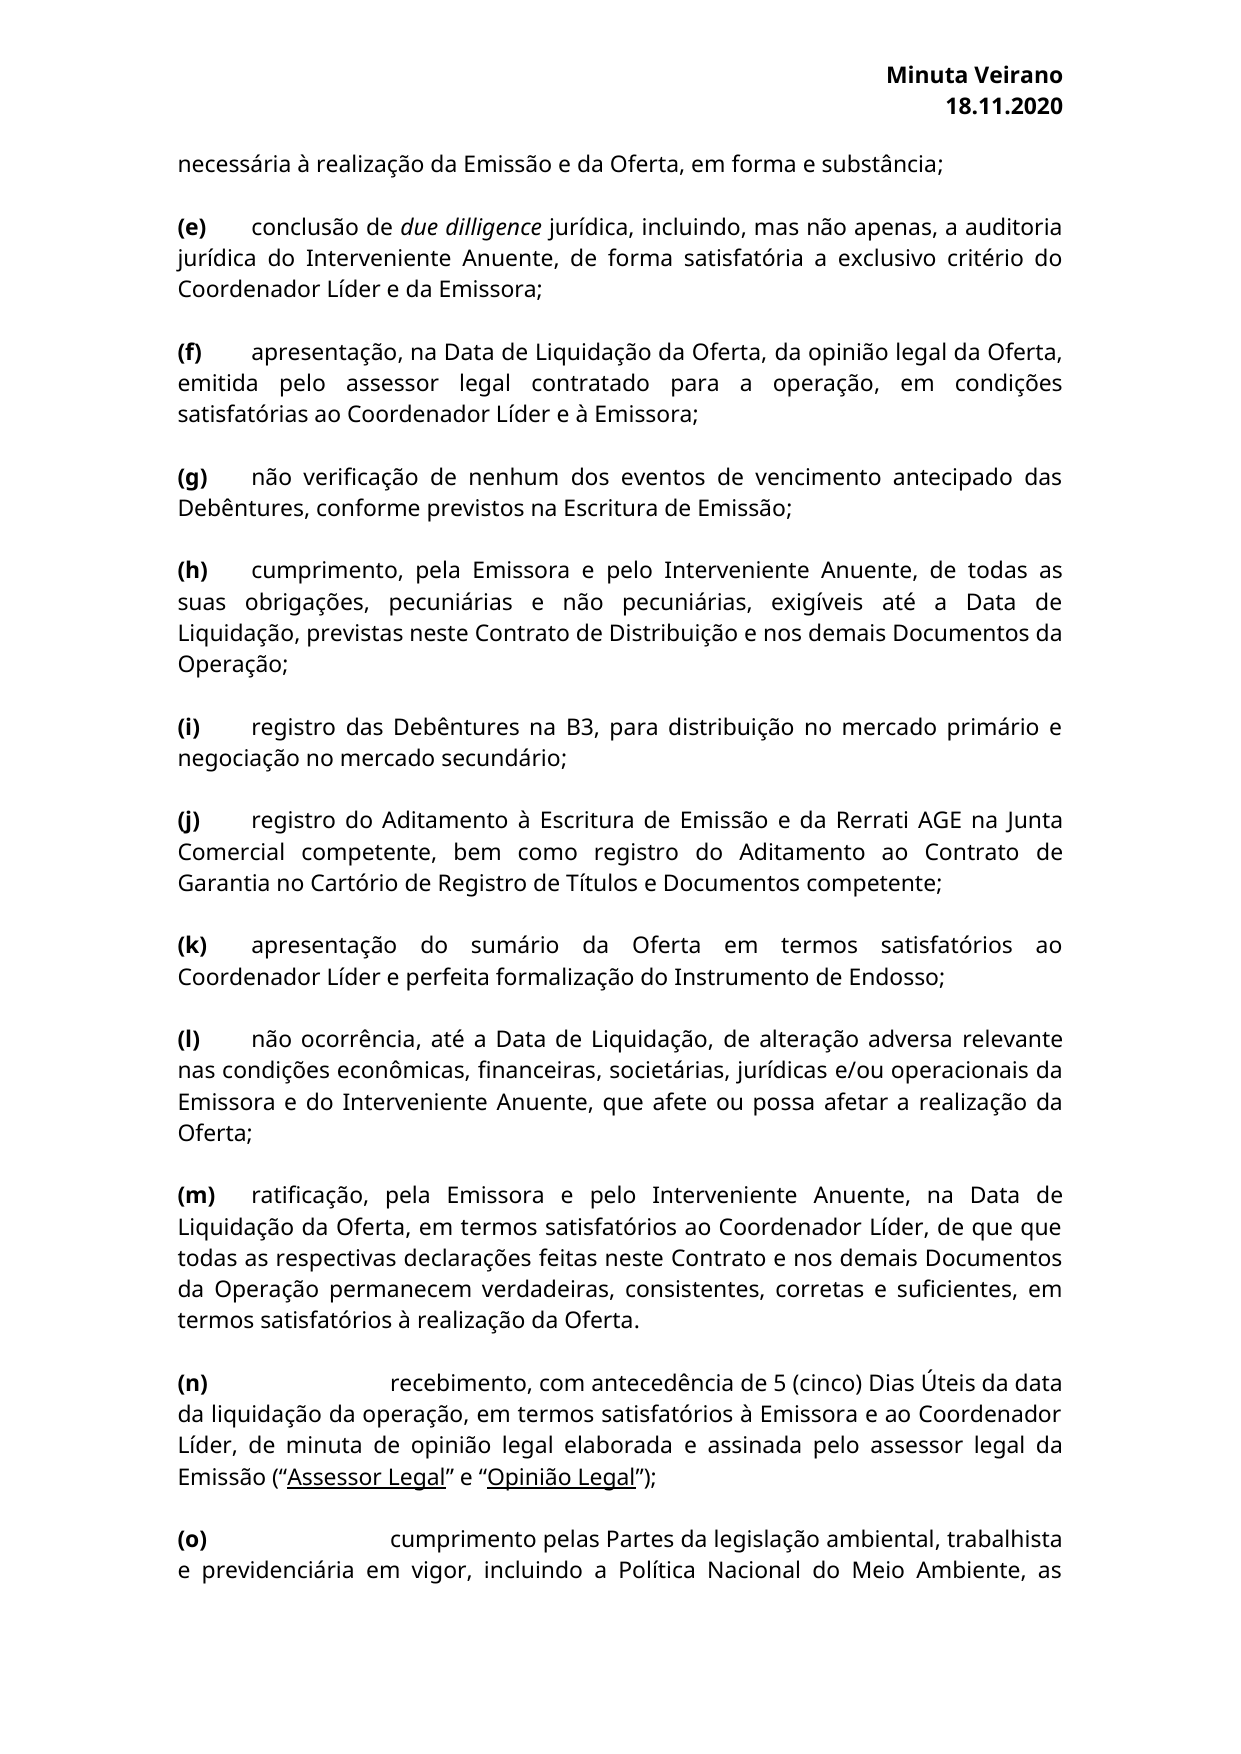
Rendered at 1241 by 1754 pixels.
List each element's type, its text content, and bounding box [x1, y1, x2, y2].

list recebimento, com antecedência de 5 (cinco) Dias Úteis da data da liquidação da operação, em termos satisfatórios à Emissora e ao Coordenador Líder, de minuta de opinião legal elaborada e assinada pelo assessor legal da Emissão (“Assessor Legal” e “Opinião Legal”); [177, 1366, 1063, 1491]
list ratificação, pela Emissora e pelo Interveniente Anuente, na Data de Liquidação da Oferta, em termos satisfatórios ao Coordenador Líder, de que que todas as respectivas declarações feitas neste Contrato e nos demais Documentos da Operação permanecem verdadeiras, consistentes, corretas e suficientes, em termos satisfatórios à realização da Oferta. [177, 1179, 1063, 1335]
list apresentação, na Data de Liquidação da Oferta, da opinião legal da Oferta, emitida pelo assessor legal contratado para a operação, em condições satisfatórias ao Coordenador Líder e à Emissora; [177, 335, 1063, 429]
list registro do Aditamento à Escritura de Emissão e da Rerrati AGE na Junta Comercial competente, bem como registro do Aditamento ao Contrato de Garantia no Cartório de Registro de Títulos e Documentos competente; [177, 804, 1063, 898]
list cumprimento, pela Emissora e pelo Interveniente Anuente, de todas as suas obrigações, pecuniárias e não pecuniárias, exigíveis até a Data de Liquidação, previstas neste Contrato de Distribuição e nos demais Documentos da Operação; [177, 554, 1063, 679]
list registro das Debêntures na B3, para distribuição no mercado primário e negociação no mercado secundário; [177, 710, 1063, 773]
list conclusão de due dilligence jurídica, incluindo, mas não apenas, a auditoria jurídica do Interveniente Anuente, de forma satisfatória a exclusivo critério do Coordenador Líder e da Emissora; [177, 210, 1063, 304]
list não verificação de nenhum dos eventos de vencimento antecipado das Debêntures, conforme previstos na Escritura de Emissão; [177, 460, 1063, 523]
list apresentação do sumário da Oferta em termos satisfatórios ao Coordenador Líder e perfeita formalização do Instrumento de Endosso; [177, 929, 1063, 991]
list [177, 148, 1063, 179]
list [177, 1523, 1063, 1585]
list não ocorrência, até a Data de Liquidação, de alteração adversa relevante nas condições econômicas, financeiras, societárias, jurídicas e/ou operacionais da Emissora e do Interveniente Anuente, que afete ou possa afetar a realização da Oferta; [177, 1023, 1063, 1148]
